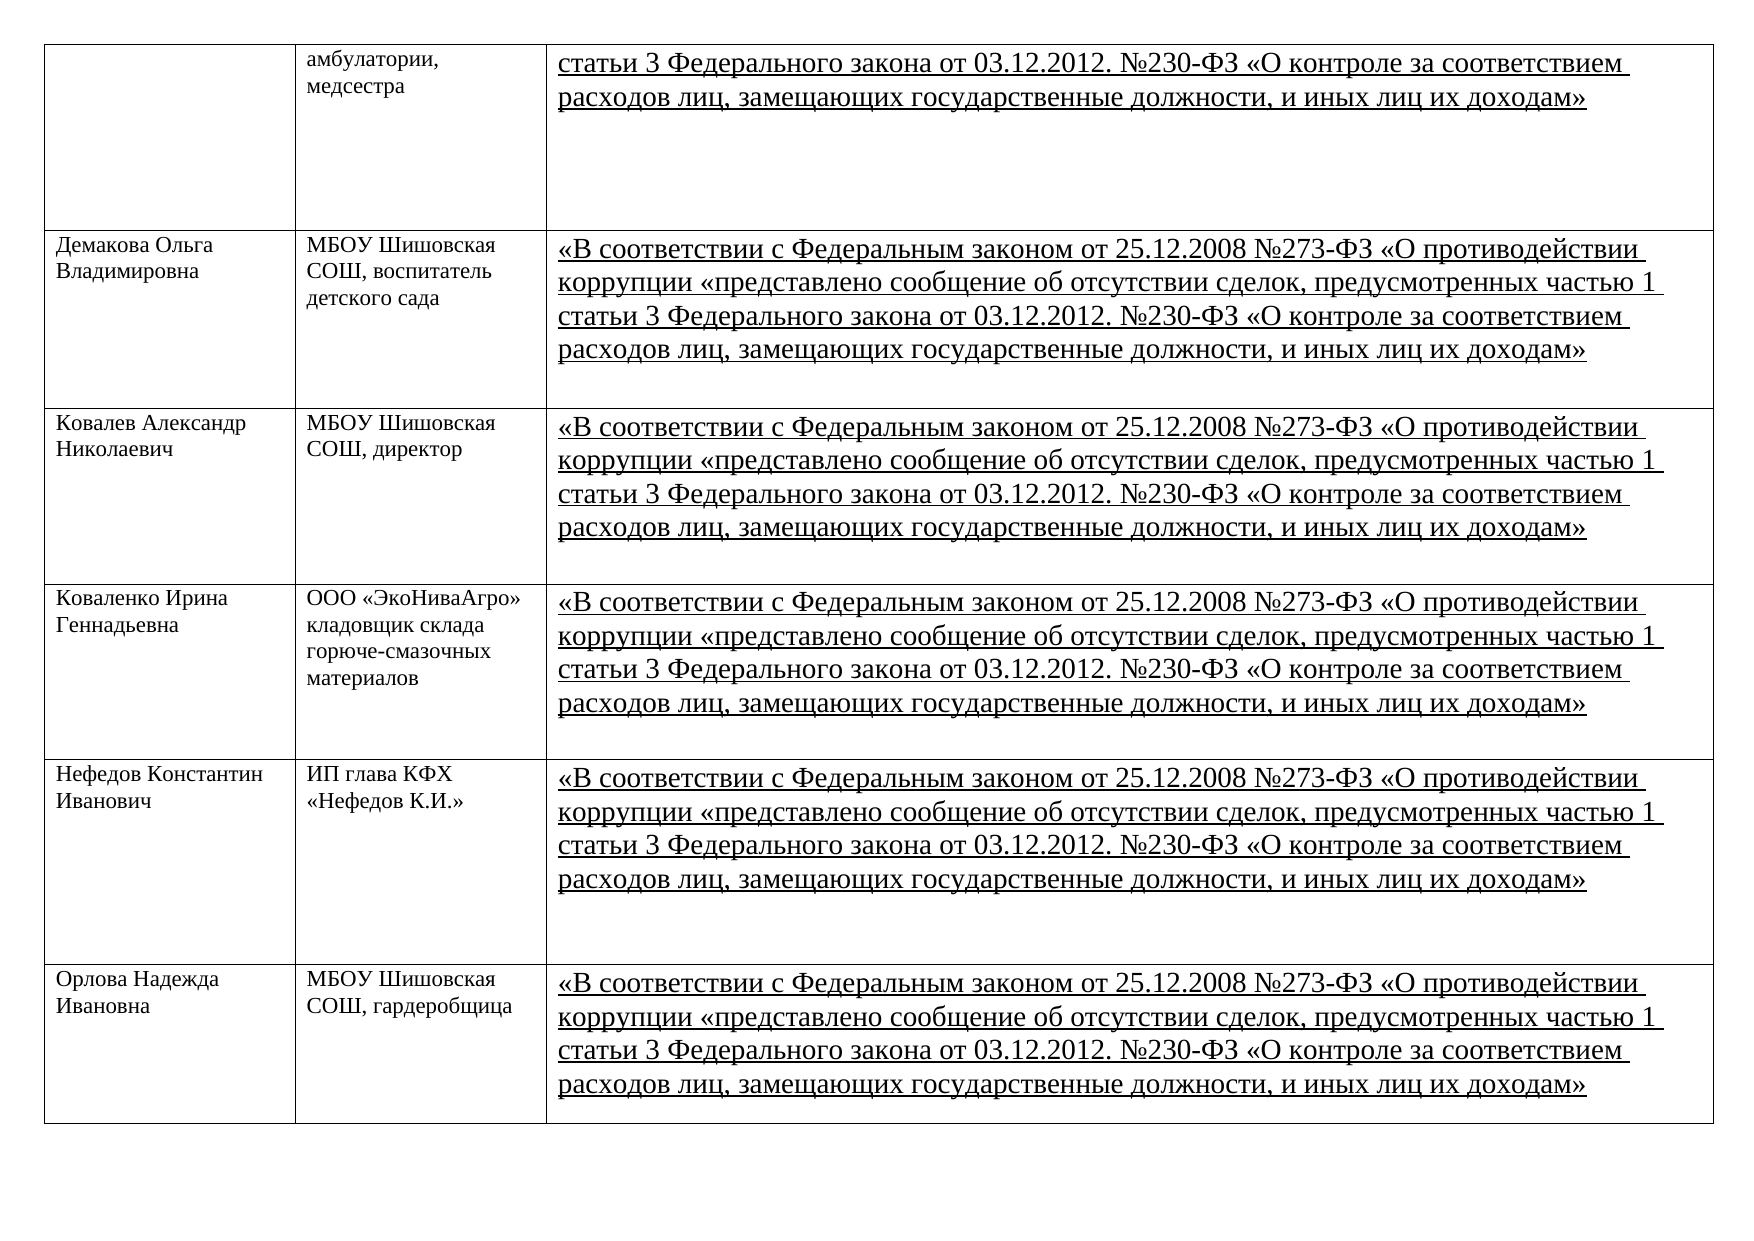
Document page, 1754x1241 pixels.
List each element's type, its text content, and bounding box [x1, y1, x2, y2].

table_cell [296, 45, 546, 230]
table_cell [547, 45, 1713, 230]
table_cell МБОУ Шишовская СОШ, гардеробщица [296, 965, 546, 1122]
table_cell ООО «ЭкоНиваАгро» кладовщик склада горюче-смазочных материалов [296, 585, 546, 759]
table_cell Демакова Ольга Владимировна [45, 231, 295, 408]
table_cell ИП глава КФХ «Нефедов К.И.» [296, 760, 546, 964]
table_cell Орлова Надежда Ивановна [45, 965, 295, 1122]
table_cell Нефедов Константин Иванович [45, 760, 295, 964]
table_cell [45, 45, 295, 230]
table_cell Коваленко Ирина Геннадьевна [45, 585, 295, 759]
table_cell МБОУ Шишовская СОШ, директор [296, 409, 546, 583]
table_cell Ковалев Александр Николаевич [45, 409, 295, 583]
table_cell МБОУ Шишовская СОШ, воспитатель детского сада [296, 231, 546, 408]
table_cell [547, 965, 1713, 1122]
